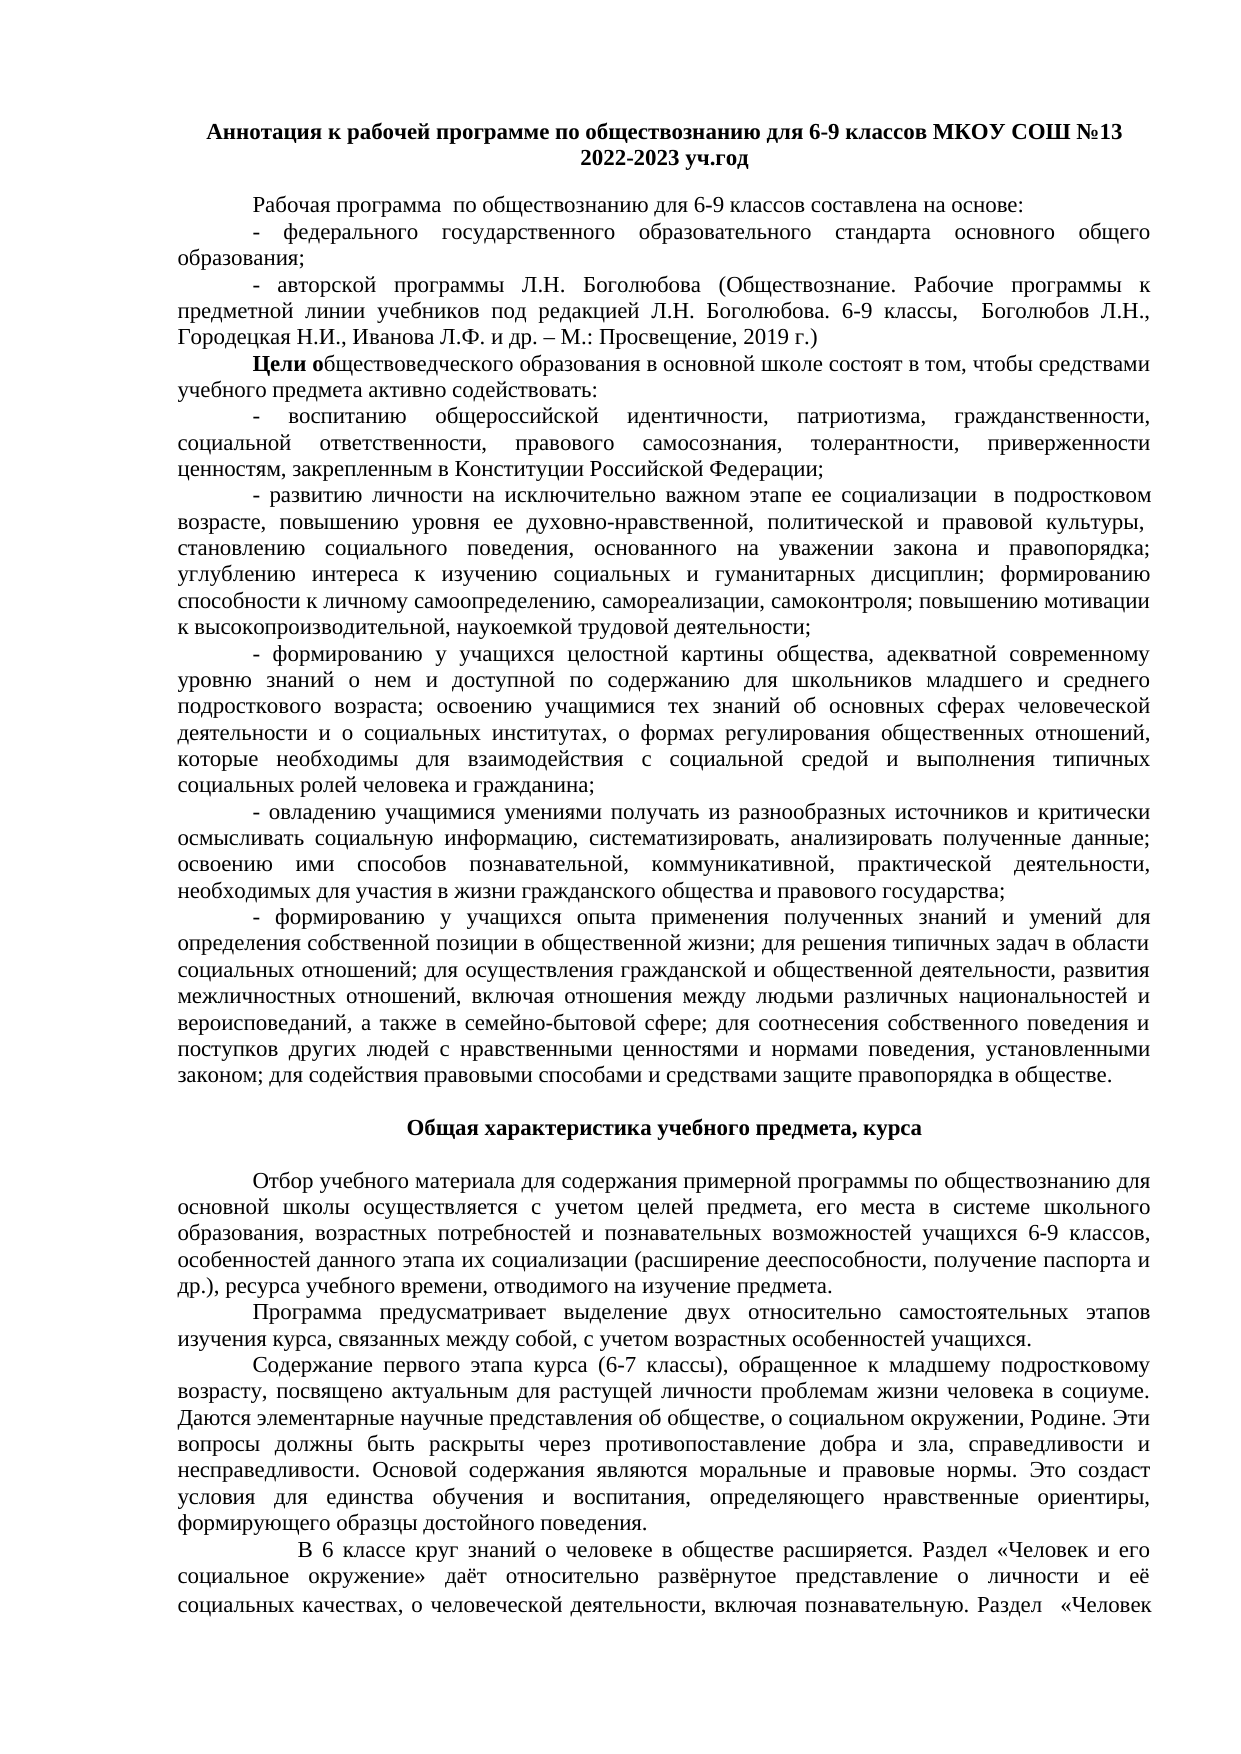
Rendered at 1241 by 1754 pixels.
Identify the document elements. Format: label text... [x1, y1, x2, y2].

text Содержание первого этапа курса (6-7 классы), обращенное к младшему подростковому возрасту, посвящено актуальным для растущей личности проблемам жизни человека в социуме. Даются элементарные научные представления об обществе, о социальном окружении, Родине. Эти вопросы должны быть раскрыты через противопоставление добра и зла, справедливости и несправедливости. Основой содержания являются моральные и правовые нормы. Это создаст условия для единства обучения и воспитания, определяющего нравственные ориентиры, формирующего образцы достойного поведения. [177, 1351, 1152, 1536]
text - федерального государственного образовательного стандарта основного общего образования; [177, 218, 1152, 271]
text Цели обществоведческого образования в основной школе состоят в том, чтобы средствами учебного предмета активно содействовать: [177, 350, 1152, 402]
text - овладению учащимися умениями получать из разнообразных источников и критически осмысливать социальную информацию, систематизировать, анализировать полученные данные; освоению ими способов познавательной, коммуникативной, практической деятельности, необходимых для участия в жизни гражданского общества и правового государства; [177, 798, 1152, 903]
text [177, 1536, 1152, 1619]
text - авторской программы Л.Н. Боголюбова (Обществознание. Рабочие программы к предметной линии учебников под редакцией Л.Н. Боголюбова. 6-9 классы, Боголюбов Л.Н., Городецкая Н.И., Иванова Л.Ф. и др. – М.: Просвещение, 2019 г.) [177, 271, 1152, 350]
text - формированию у учащихся опыта применения полученных знаний и умений для определения собственной позиции в общественной жизни; для решения типичных задач в области социальных отношений; для осуществления гражданской и общественной деятельности, развития межличностных отношений, включая отношения между людьми различных национальностей и вероисповеданий, а также в семейно-бытовой сфере; для соотнесения собственного поведения и поступков других людей с нравственными ценностями и нормами поведения, установленными законом; для содействия правовыми способами и средствами защите правопорядка в обществе. [177, 903, 1152, 1088]
text - воспитанию общероссийской идентичности, патриотизма, гражданственности, социальной ответственности, правового самосознания, толерантности, приверженности ценностям, закрепленным в Конституции Российской Федерации; [177, 402, 1152, 481]
text - развитию личности на исключительно важном этапе ее социализации в подростковом возрасте, повышению уровня ее духовно-нравственной, политической и правовой культуры, становлению социального поведения, основанного на уважении закона и правопорядка; углублению интереса к изучению социальных и гуманитарных дисциплин; формированию способности к личному самоопределению, самореализации, самоконтроля; повышению мотивации к высокопроизводительной, наукоемкой трудовой деятельности; [177, 481, 1152, 639]
text Отбор учебного материала для содержания примерной программы по обществознанию для основной школы осуществляется с учетом целей предмета, его места в системе школьного образования, возрастных потребностей и познавательных возможностей учащихся 6-9 классов, особенностей данного этапа их социализации (расширение дееспособности, получение паспорта и др.), ресурса учебного времени, отводимого на изучение предмета. [177, 1167, 1152, 1298]
text Аннотация к рабочей программе по обществознанию для 6-9 классов МКОУ СОШ №13 2022-2023 уч.год [177, 118, 1152, 171]
text Программа предусматривает выделение двух относительно самостоятельных этапов изучения курса, связанных между собой, с учетом возрастных особенностей учащихся. [177, 1298, 1152, 1351]
text Рабочая программа по обществознанию для 6-9 классов составлена на основе: [177, 192, 1152, 218]
text - формированию у учащихся целостной картины общества, адекватной современному уровню знаний о нем и доступной по содержанию для школьников младшего и среднего подросткового возраста; освоению учащимися тех знаний об основных сферах человеческой деятельности и о социальных институтах, о формах регулирования общественных отношений, которые необходимы для взаимодействия с социальной средой и выполнения типичных социальных ролей человека и гражданина; [177, 639, 1152, 798]
text Общая характеристика учебного предмета, курса [177, 1114, 1152, 1140]
